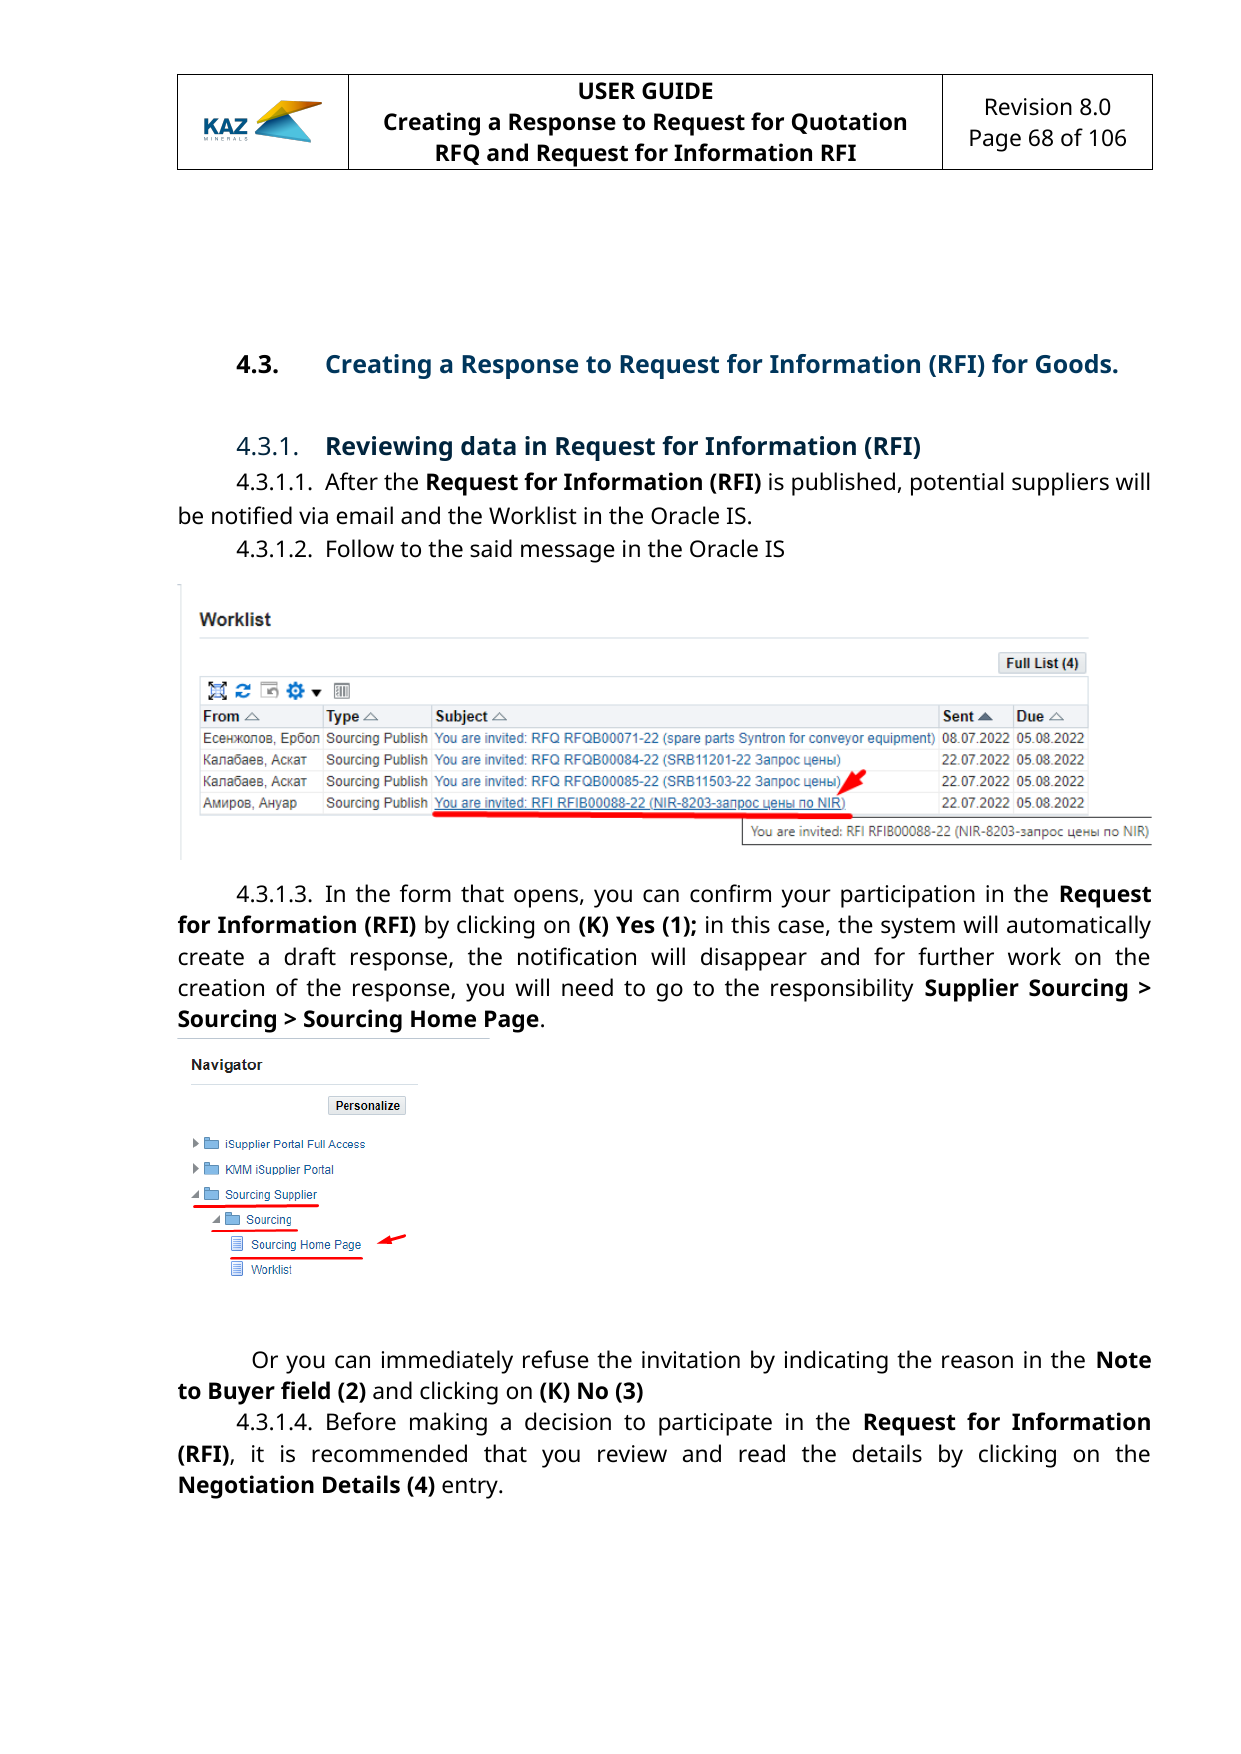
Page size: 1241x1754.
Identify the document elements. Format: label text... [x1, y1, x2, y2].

list In the form that opens, you can confirm your participation in the Request for Information (RFI) by clicking on (K) Yes (1); in this case, the system will automatically create a draft response, the notification will disappear and for further work on the creation of the response, you will need to go to the responsibility Supplier Sourcing > Sourcing > Sourcing Home Page. [177, 878, 1152, 1034]
picture [189, 85, 337, 158]
subtitle Creating a Response to Request for Information (RFI) for Goods. [177, 347, 1152, 381]
subtitle Reviewing data in Request for Information (RFI) [177, 429, 1152, 463]
picture [177, 1034, 490, 1344]
picture [177, 583, 1152, 860]
list After the Request for Information (RFI) is published, potential suppliers will be notified via email and the Worklist in the Oracle IS. [177, 466, 1152, 531]
text Or you can immediately refuse the invitation by indicating the reason in the Note to Buyer field (2) and clicking on (К) No (3) [177, 1344, 1152, 1406]
list Before making a decision to participate in the Request for Information (RFI), it is recommended that you review and read the details by clicking on the Negotiation Details (4) entry. [177, 1406, 1152, 1500]
list Follow to the said message in the Oracle IS [177, 533, 1152, 564]
